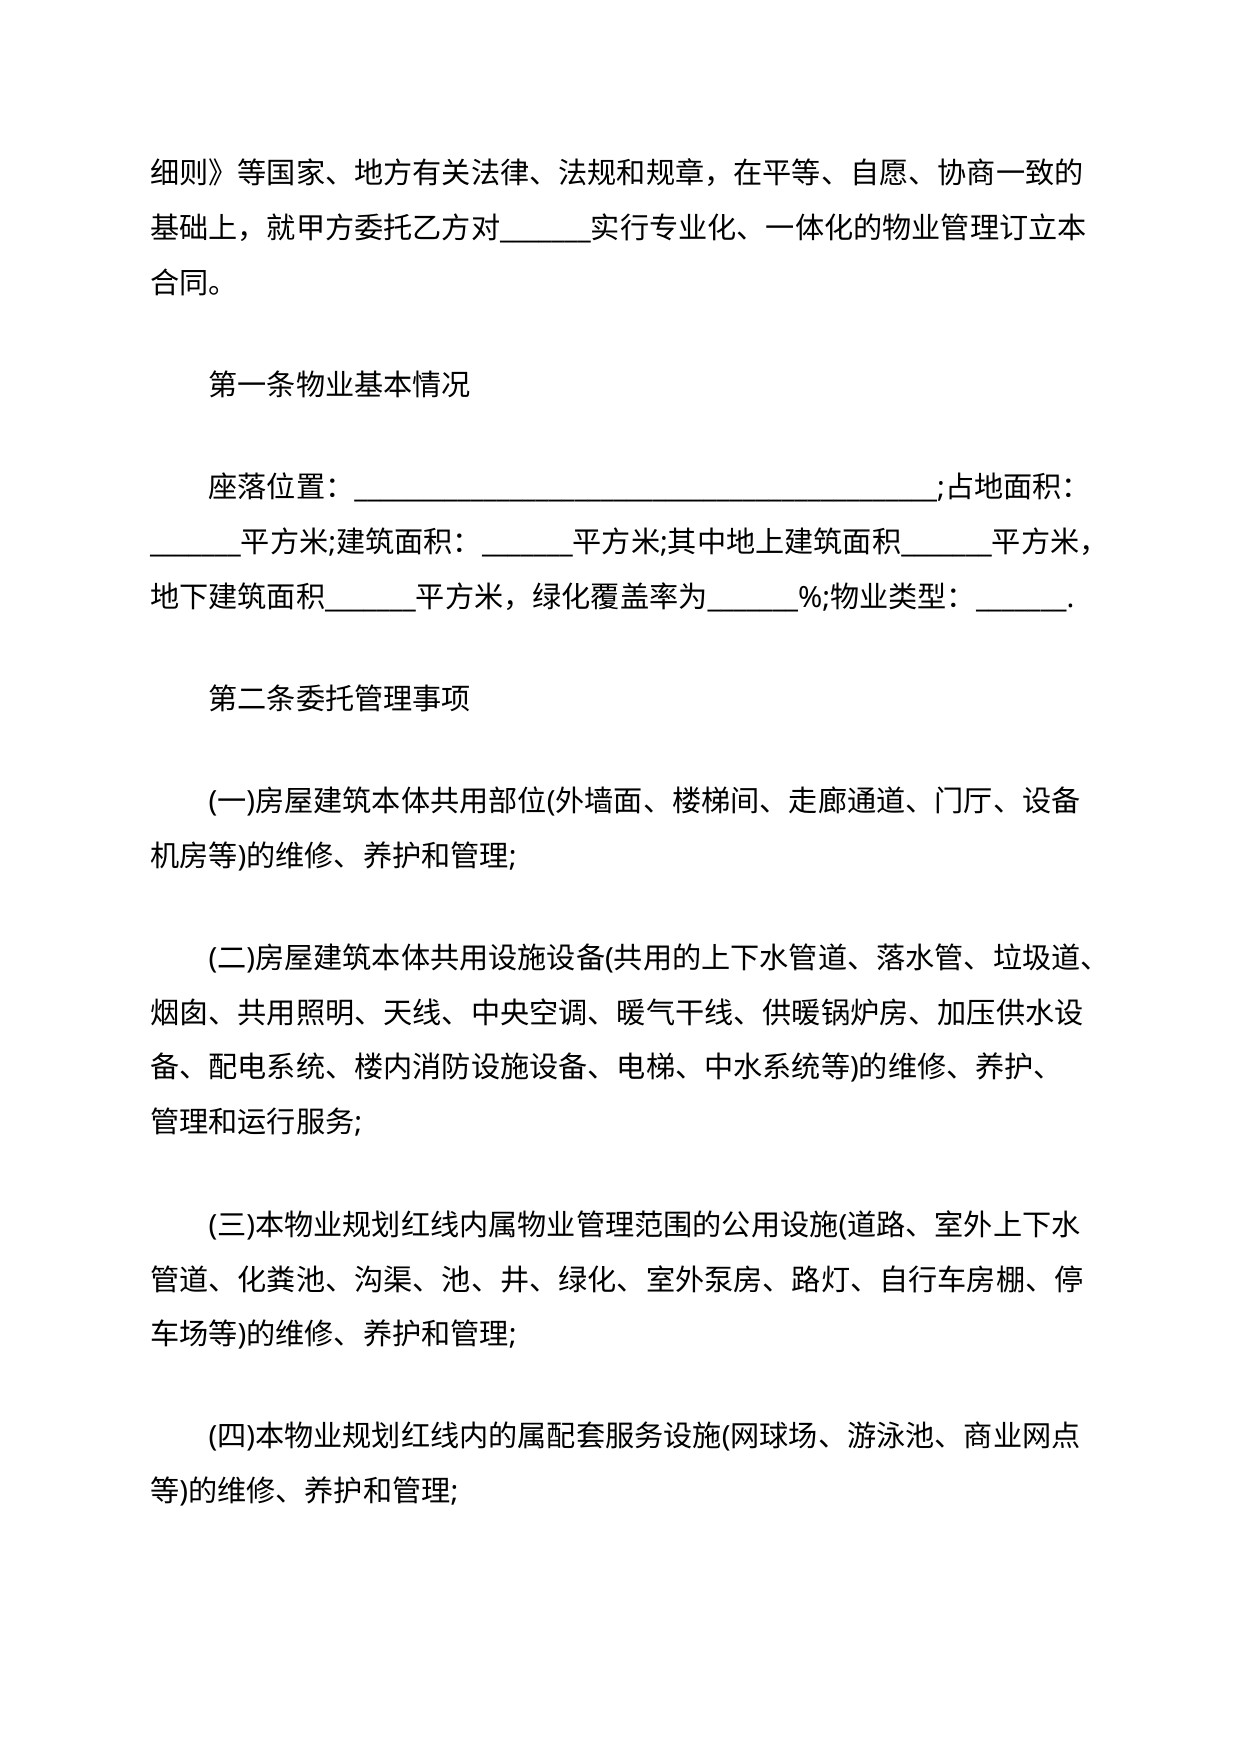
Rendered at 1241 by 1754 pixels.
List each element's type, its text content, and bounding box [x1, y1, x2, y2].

text 第一条物业基本情况 [150, 362, 1090, 404]
text (二)房屋建筑本体共用设施设备(共用的上下水管道、落水管、垃圾道、烟囱、共用照明、天线、中央空调、暖气干线、供暖锅炉房、加压供水设备、配电系统、楼内消防设施设备、电梯、中水系统等)的维修、养护、管理和运行服务; [150, 934, 1090, 1141]
text (四)本物业规划红线内的属配套服务设施(网球场、游泳池、商业网点等)的维修、养护和管理; [150, 1413, 1090, 1510]
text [150, 150, 1090, 302]
text (三)本物业规划红线内属物业管理范围的公用设施(道路、室外上下水管道、化粪池、沟渠、池、井、绿化、室外泵房、路灯、自行车房棚、停车场等)的维修、养护和管理; [150, 1201, 1090, 1353]
text (一)房屋建筑本体共用部位(外墙面、楼梯间、走廊通道、门厅、设备机房等)的维修、养护和管理; [150, 777, 1090, 874]
text 座落位置：_____________________________________________;占地面积：_______平方米;建筑面积：_______平方米;其中地上建筑面积_______平方米，地下建筑面积_______平方米，绿化覆盖率为_______%;物业类型：_______. [150, 463, 1090, 616]
text 第二条委托管理事项 [150, 675, 1090, 718]
